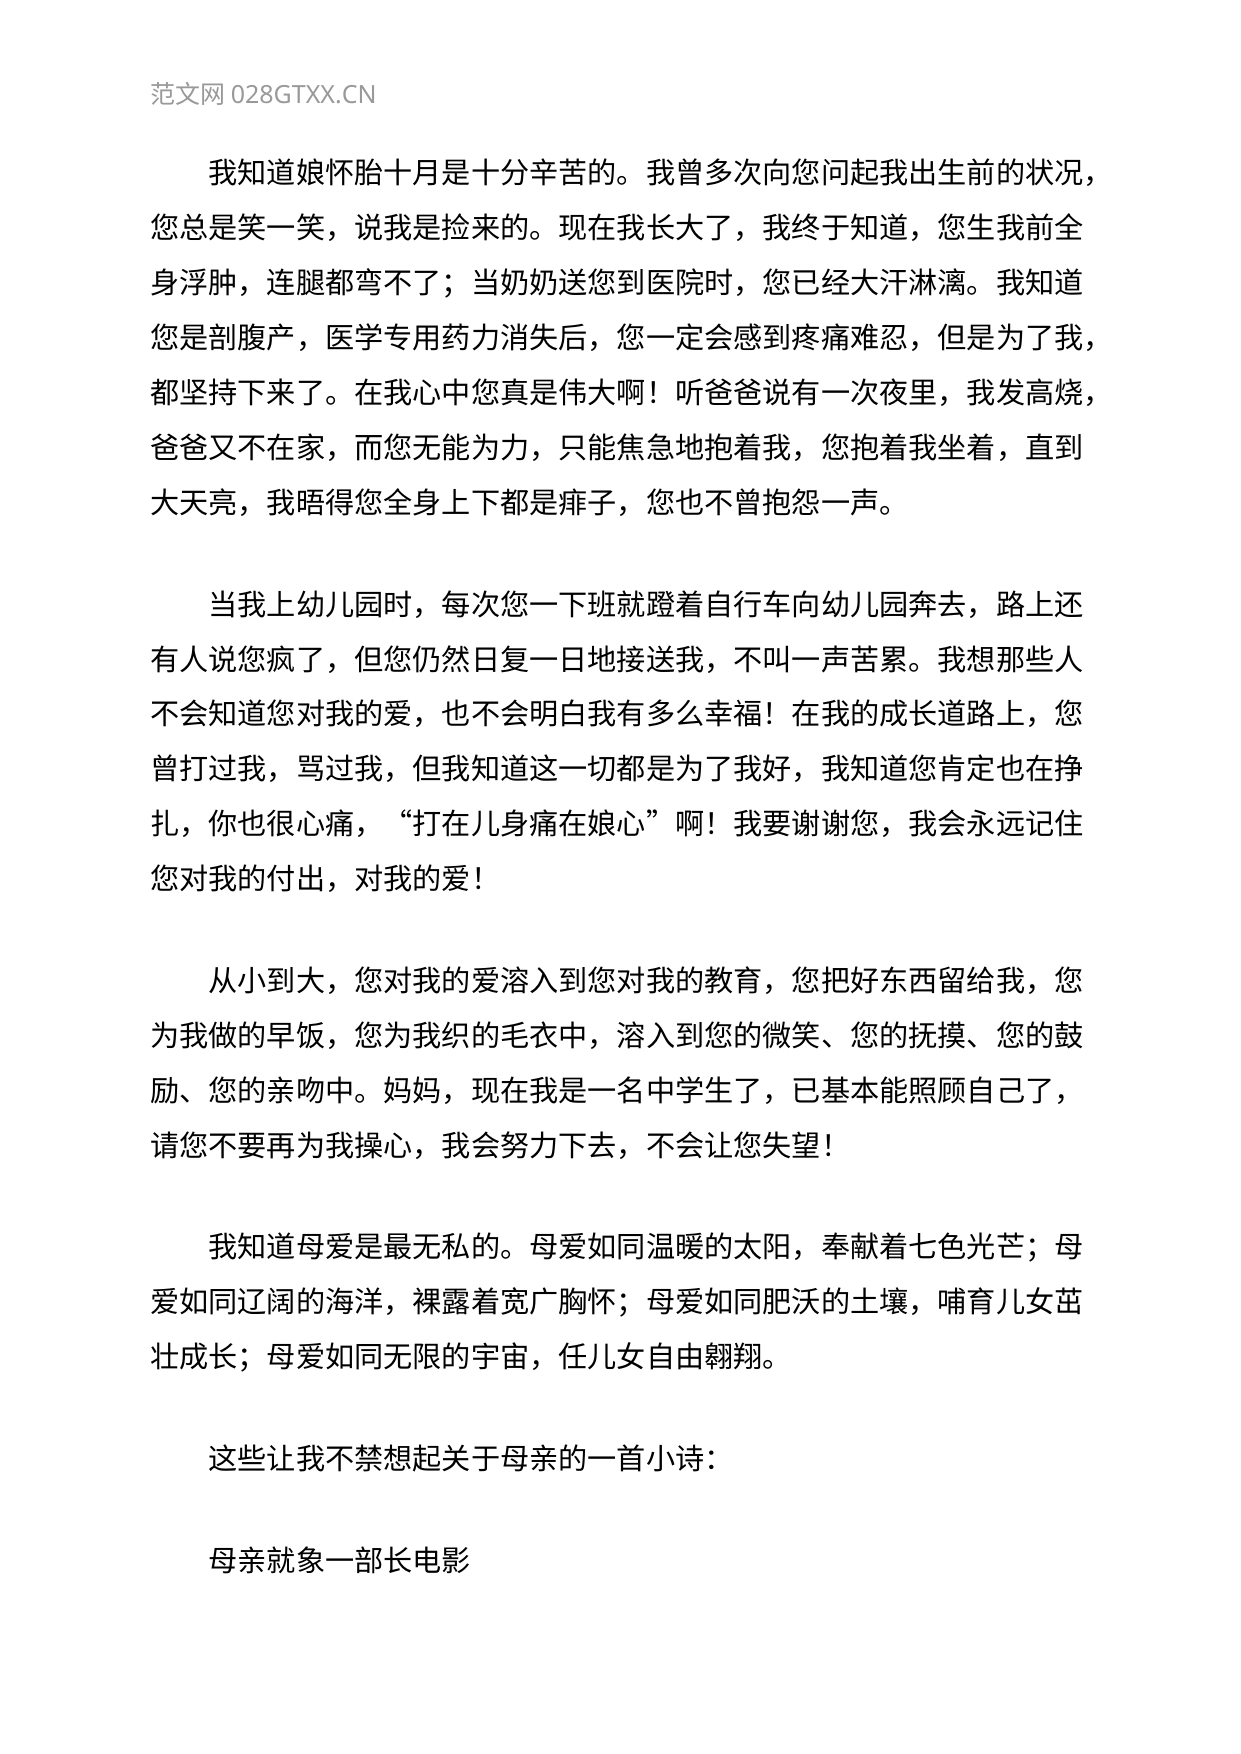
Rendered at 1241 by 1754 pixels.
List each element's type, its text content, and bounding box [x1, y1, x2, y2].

text 从小到大，您对我的爱溶入到您对我的教育，您把好东西留给我，您为我做的早饭，您为我织的毛衣中，溶入到您的微笑、您的抚摸、您的鼓励、您的亲吻中。妈妈，现在我是一名中学生了，已基本能照顾自己了，请您不要再为我操心，我会努力下去，不会让您失望！ [150, 957, 1090, 1164]
text 我知道母爱是最无私的。母爱如同温暖的太阳，奉献着七色光芒；母爱如同辽阔的海洋，裸露着宽广胸怀；母爱如同肥沃的土壤，哺育儿女茁壮成长；母爱如同无限的宇宙，任儿女自由翱翔。 [150, 1224, 1090, 1376]
text 母亲就象一部长电影 [150, 1537, 1090, 1579]
text 我知道娘怀胎十月是十分辛苦的。我曾多次向您问起我出生前的状况，您总是笑一笑，说我是捡来的。现在我长大了，我终于知道，您生我前全身浮肿，连腿都弯不了；当奶奶送您到医院时，您已经大汗淋漓。我知道您是剖腹产，医学专用药力消失后，您一定会感到疼痛难忍，但是为了我，都坚持下来了。在我心中您真是伟大啊！听爸爸说有一次夜里，我发高烧，爸爸又不在家，而您无能为力，只能焦急地抱着我，您抱着我坐着，直到大天亮，我晤得您全身上下都是痱子，您也不曾抱怨一声。 [150, 150, 1090, 522]
text 当我上幼儿园时，每次您一下班就蹬着自行车向幼儿园奔去，路上还有人说您疯了，但您仍然日复一日地接送我，不叫一声苦累。我想那些人不会知道您对我的爱，也不会明白我有多么幸福！在我的成长道路上，您曾打过我，骂过我，但我知道这一切都是为了我好，我知道您肯定也在挣扎，你也很心痛，“打在儿身痛在娘心”啊！我要谢谢您，我会永远记住您对我的付出，对我的爱！ [150, 581, 1090, 898]
text 这些让我不禁想起关于母亲的一首小诗： [150, 1435, 1090, 1478]
